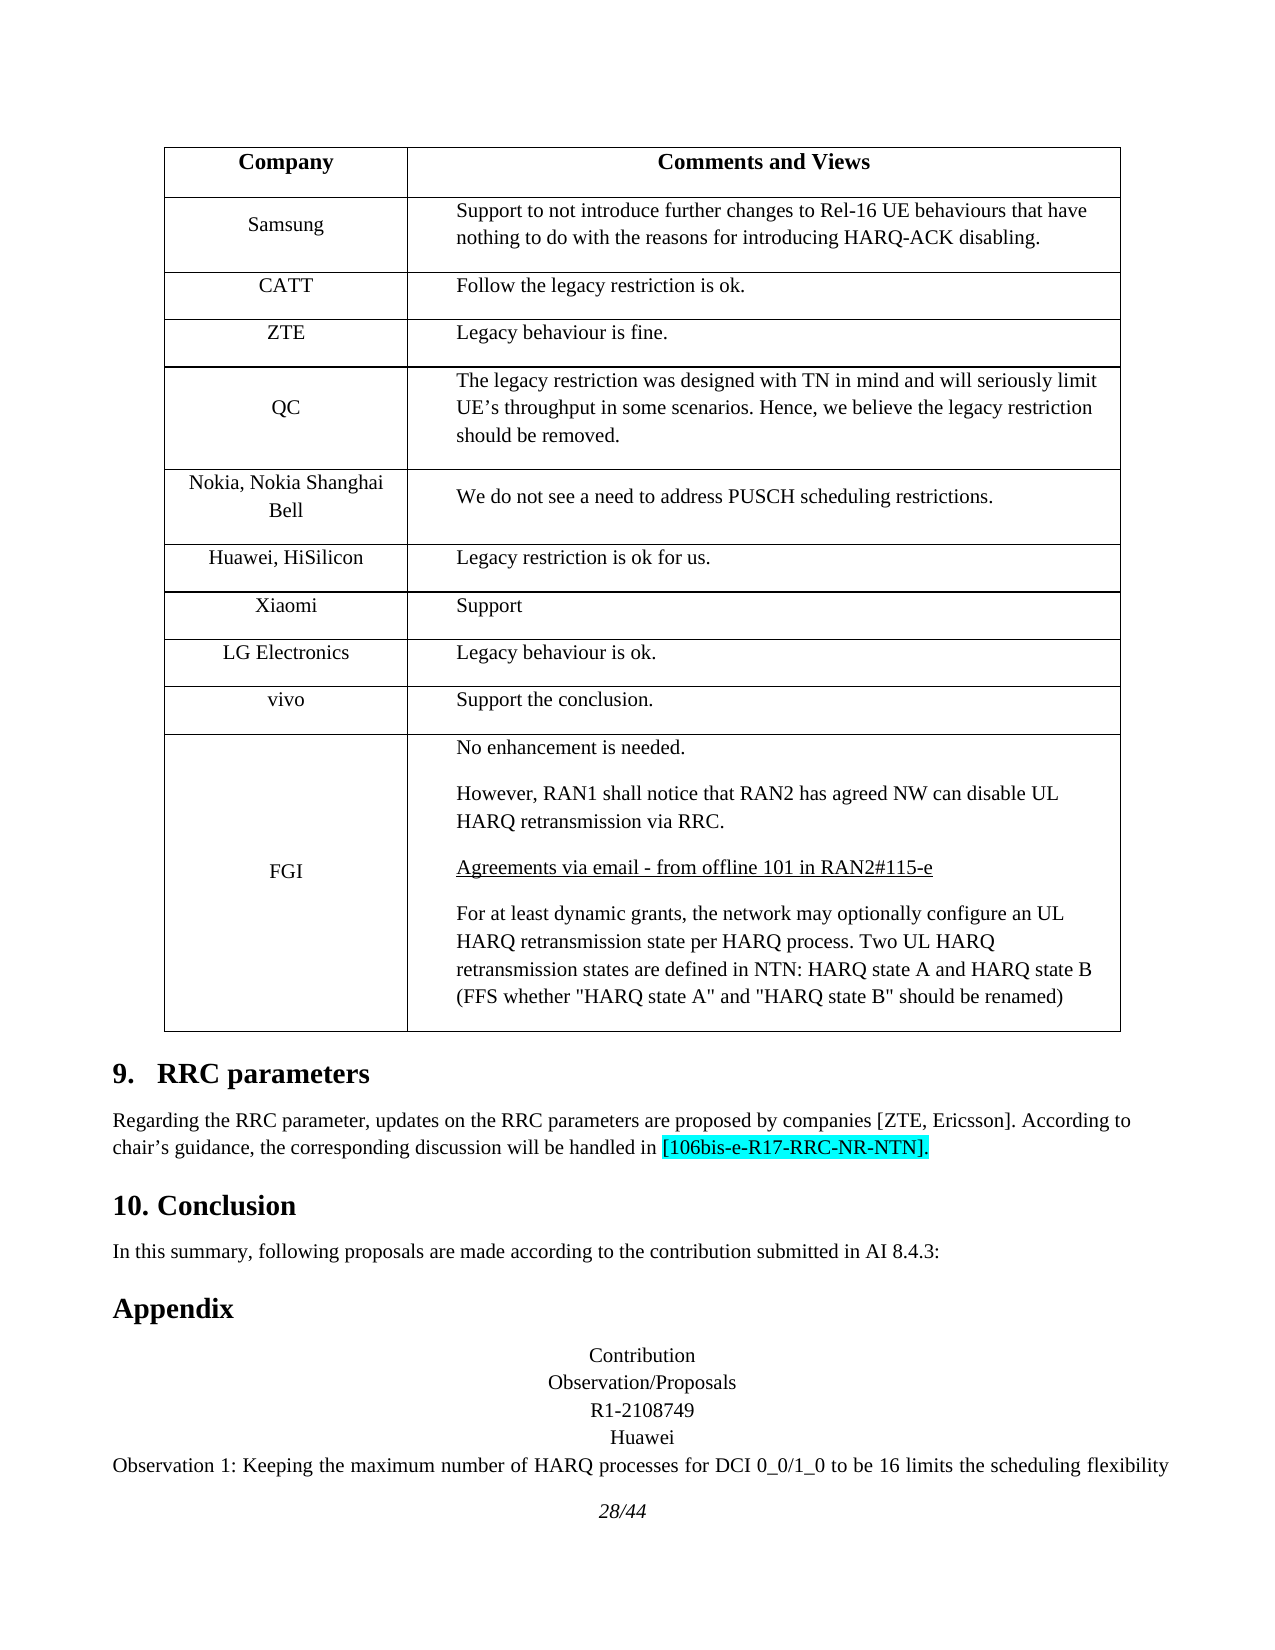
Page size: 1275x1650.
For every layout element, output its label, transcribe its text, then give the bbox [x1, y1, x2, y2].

table_cell Xiaomi [165, 593, 407, 639]
table_cell Nokia, Nokia Shanghai Bell [165, 470, 407, 544]
table_cell CATT [165, 273, 407, 319]
subtitle Conclusion [112, 1188, 1172, 1221]
table_header Company [165, 148, 407, 197]
table_cell Support [408, 593, 1120, 639]
table_cell LG Electronics [165, 640, 407, 686]
table_cell The legacy restriction was designed with TN in mind and will seriously limit UE’s throughput in some scenarios. Hence, we believe the legacy restriction should be removed. [408, 368, 1120, 469]
table_cell vivo [165, 687, 407, 734]
table_cell ZTE [165, 320, 407, 366]
table_cell We do not see a need to address PUSCH scheduling restrictions. [408, 470, 1120, 544]
table_cell Support the conclusion. [408, 687, 1120, 734]
table_cell FGI [165, 735, 407, 1031]
table_cell Samsung [165, 198, 407, 272]
subtitle RRC parameters [112, 1057, 1172, 1090]
table_cell Support to not introduce further changes to Rel-16 UE behaviours that have nothing to do with the reasons for introducing HARQ-ACK disabling. [408, 198, 1120, 272]
text Regarding the RRC parameter, updates on the RRC parameters are proposed by companies [ZTE, Ericsson]. According to chair’s guidance, the corresponding discussion will be handled in [106bis-e-R17-RRC-NR-NTN]. [112, 1108, 1172, 1159]
table_cell No enhancement is needed. However, RAN1 shall notice that RAN2 has agreed NW can disable UL HARQ retransmission via RRC. Agreements via email - from offline 101 in RAN2#115-e For at least dynamic grants, the network may optionally configure an UL HARQ retransmission state per HARQ process. Two UL HARQ retransmission states are defined in NTN: HARQ state A and HARQ state B (FFS whether "HARQ state A" and "HARQ state B" should be renamed) [408, 735, 1120, 1031]
table_header Comments and Views [408, 148, 1120, 197]
table_cell Legacy restriction is ok for us. [408, 545, 1120, 591]
table_cell Follow the legacy restriction is ok. [408, 273, 1120, 319]
subtitle Appendix [112, 1291, 1172, 1325]
table_cell Huawei, HiSilicon [165, 545, 407, 591]
table_cell QC [165, 368, 407, 469]
table_cell Legacy behaviour is ok. [408, 640, 1120, 686]
text In this summary, following proposals are made according to the contribution submitted in AI 8.4.3: [112, 1239, 1172, 1263]
table_cell Legacy behaviour is fine. [408, 320, 1120, 366]
